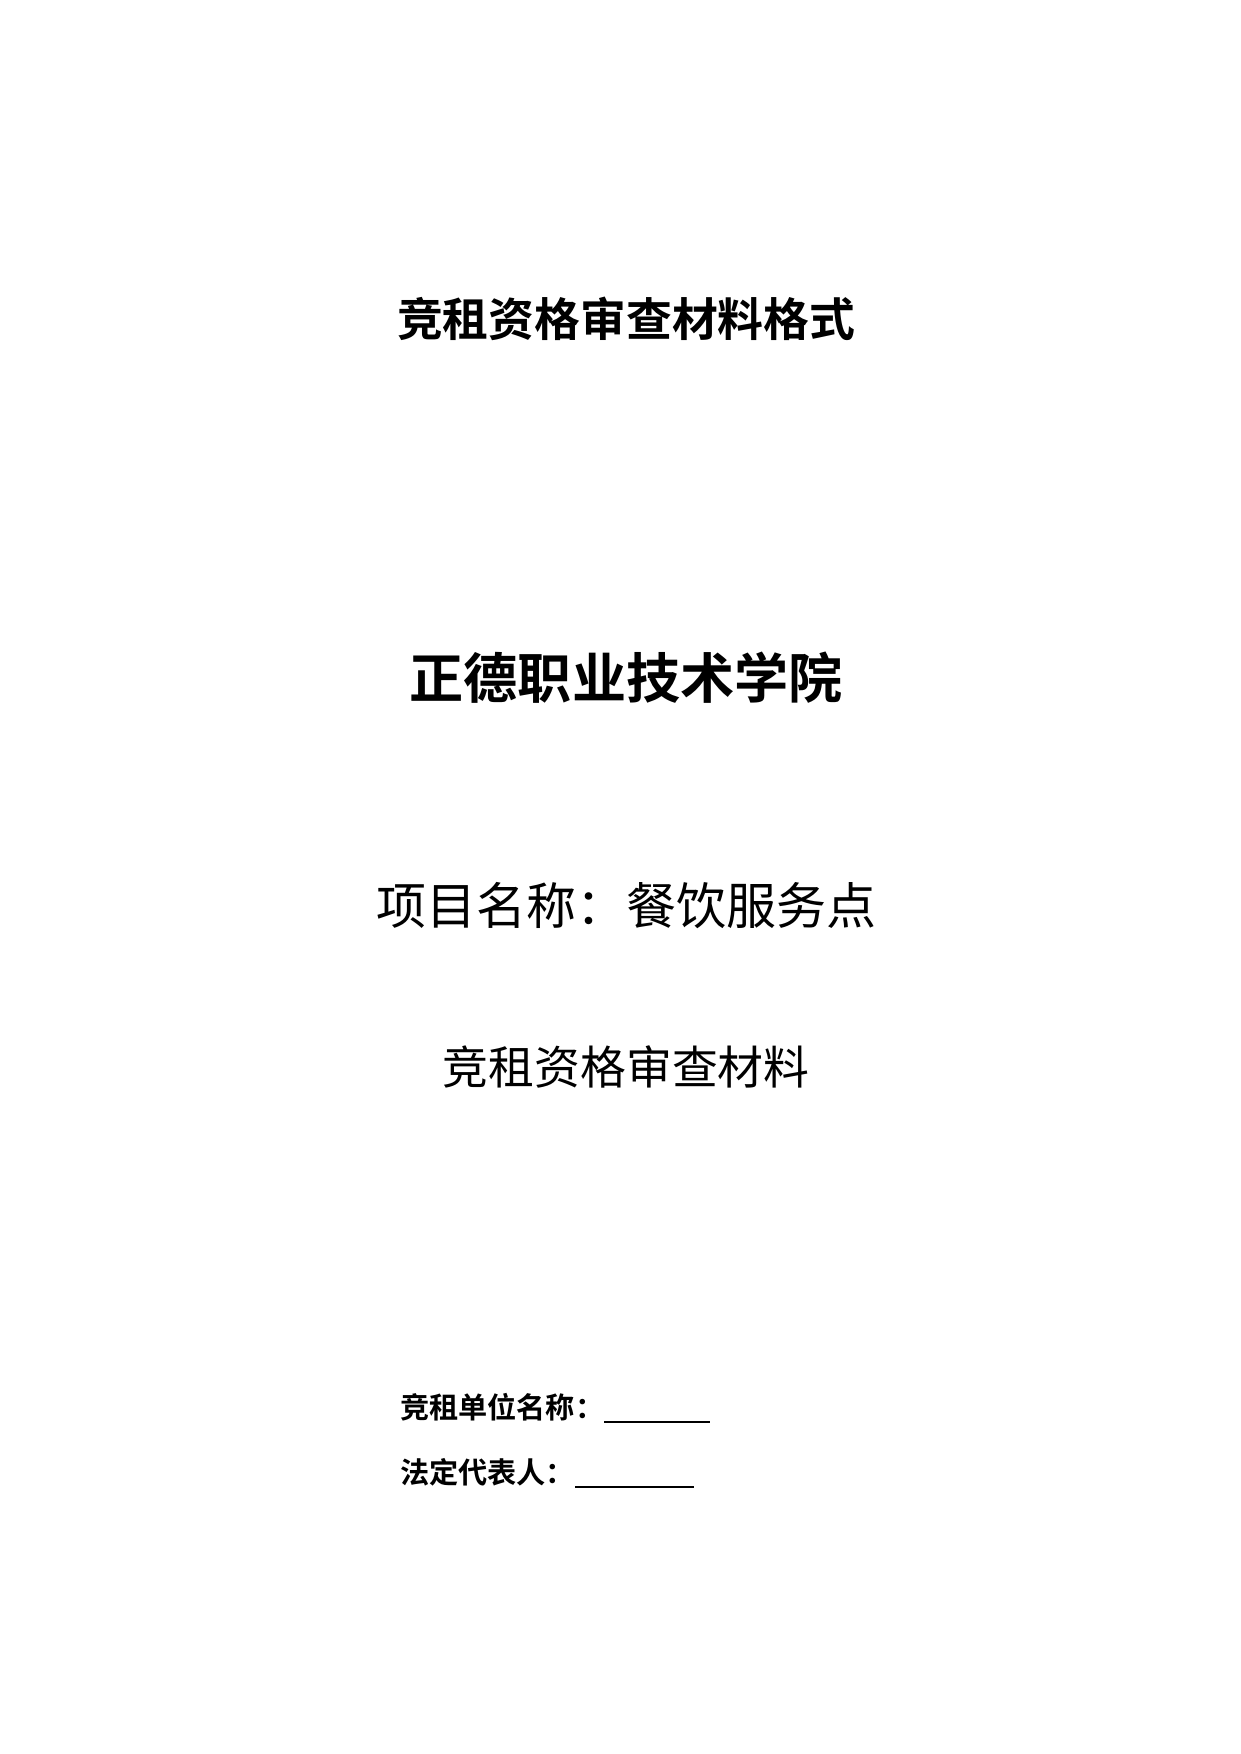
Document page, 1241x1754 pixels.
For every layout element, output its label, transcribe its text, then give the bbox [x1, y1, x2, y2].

text 竞租资格审查材料 [165, 1016, 1087, 1113]
text 法定代表人： [165, 1438, 1087, 1503]
text 竞租单位名称： [165, 1373, 1087, 1438]
text 正德职业技术学院 [165, 626, 1087, 723]
subtitle 竞租资格审查材料格式 [165, 268, 1087, 366]
text 项目名称：餐饮服务点 [165, 853, 1087, 951]
